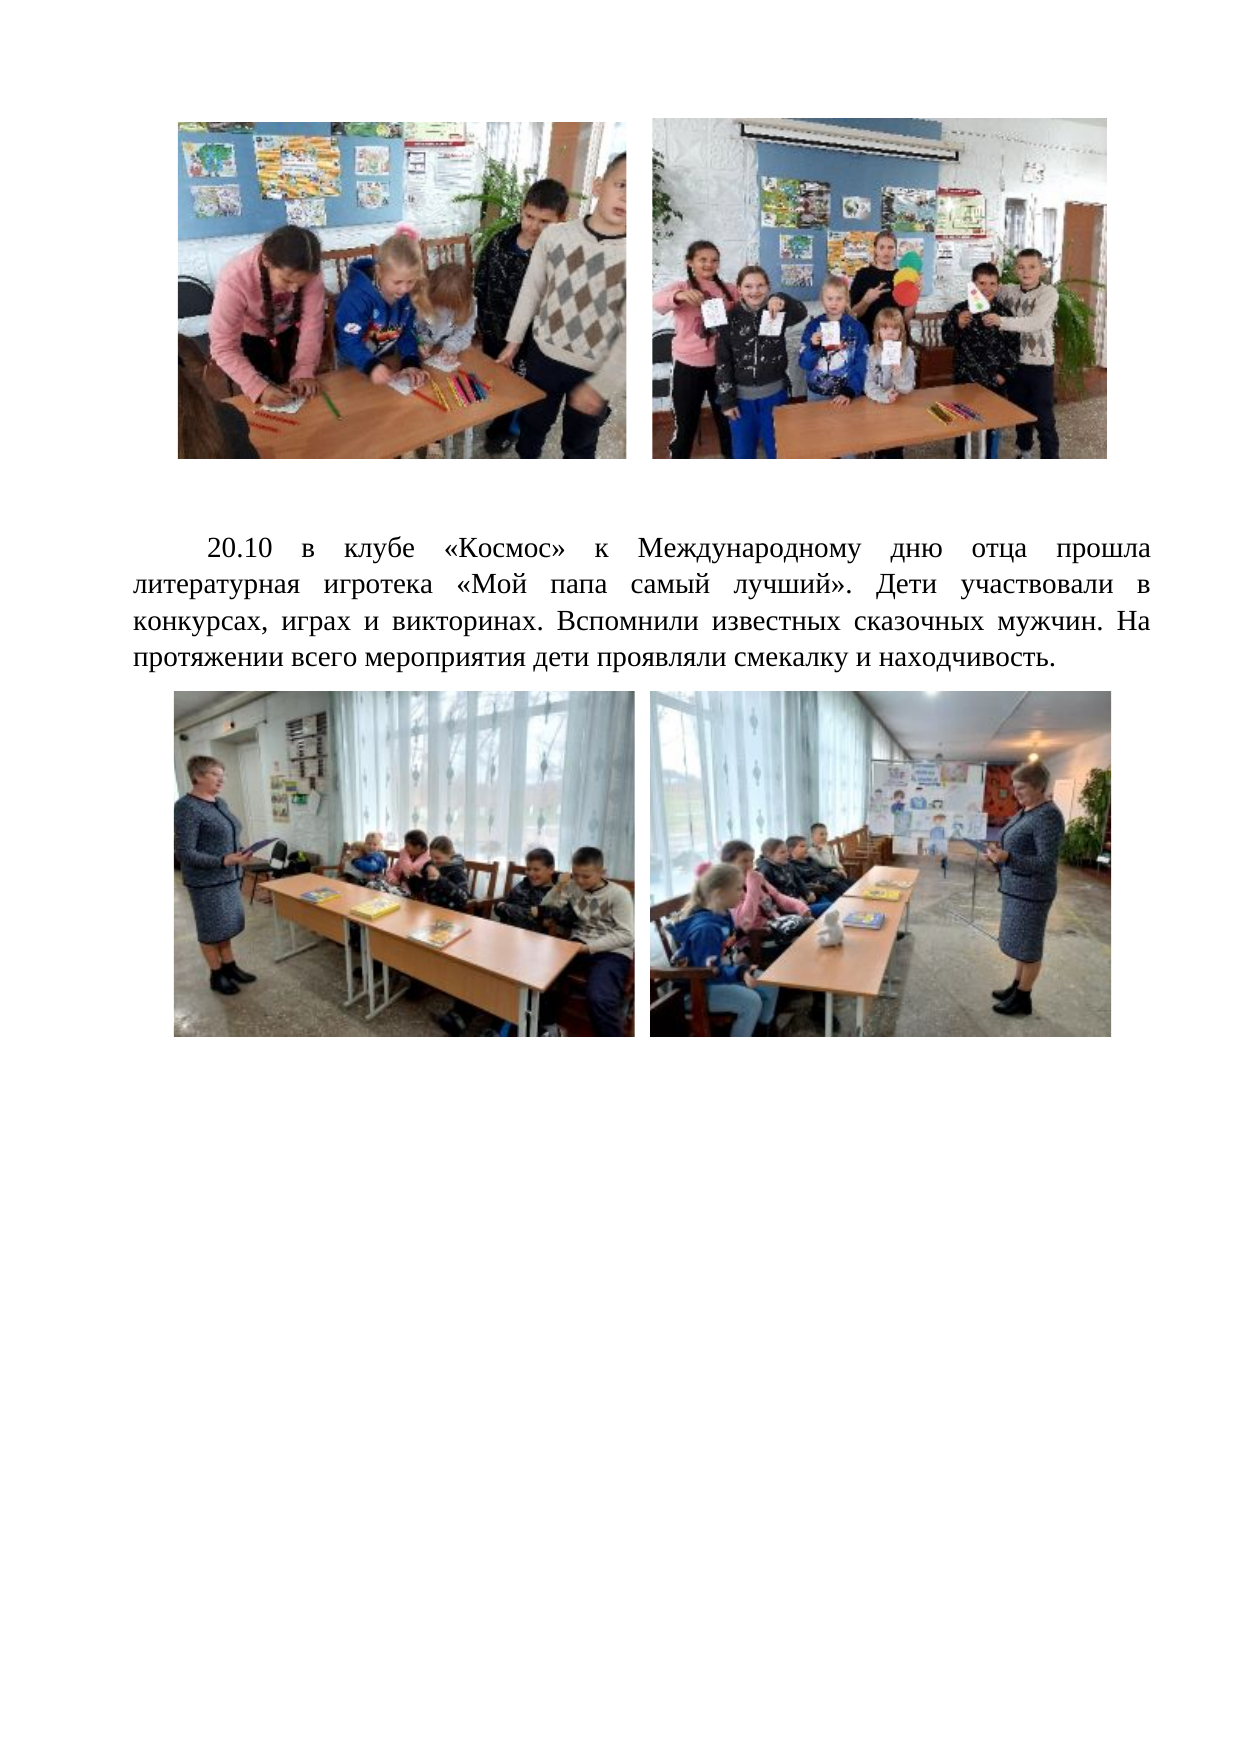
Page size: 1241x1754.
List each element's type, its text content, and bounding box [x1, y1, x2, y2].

picture [177, 122, 627, 459]
text 20.10 в клубе «Космос» к Международному дню отца прошла литературная игротека «Мой папа самый лучший». Дети участвовали в конкурсах, играх и викторинах. Вспомнили известных сказочных мужчин. На протяжении всего мероприятия дети проявляли смекалку и находчивость. [133, 530, 1152, 672]
picture [652, 118, 1107, 459]
picture [650, 691, 1112, 1037]
picture [173, 691, 635, 1037]
